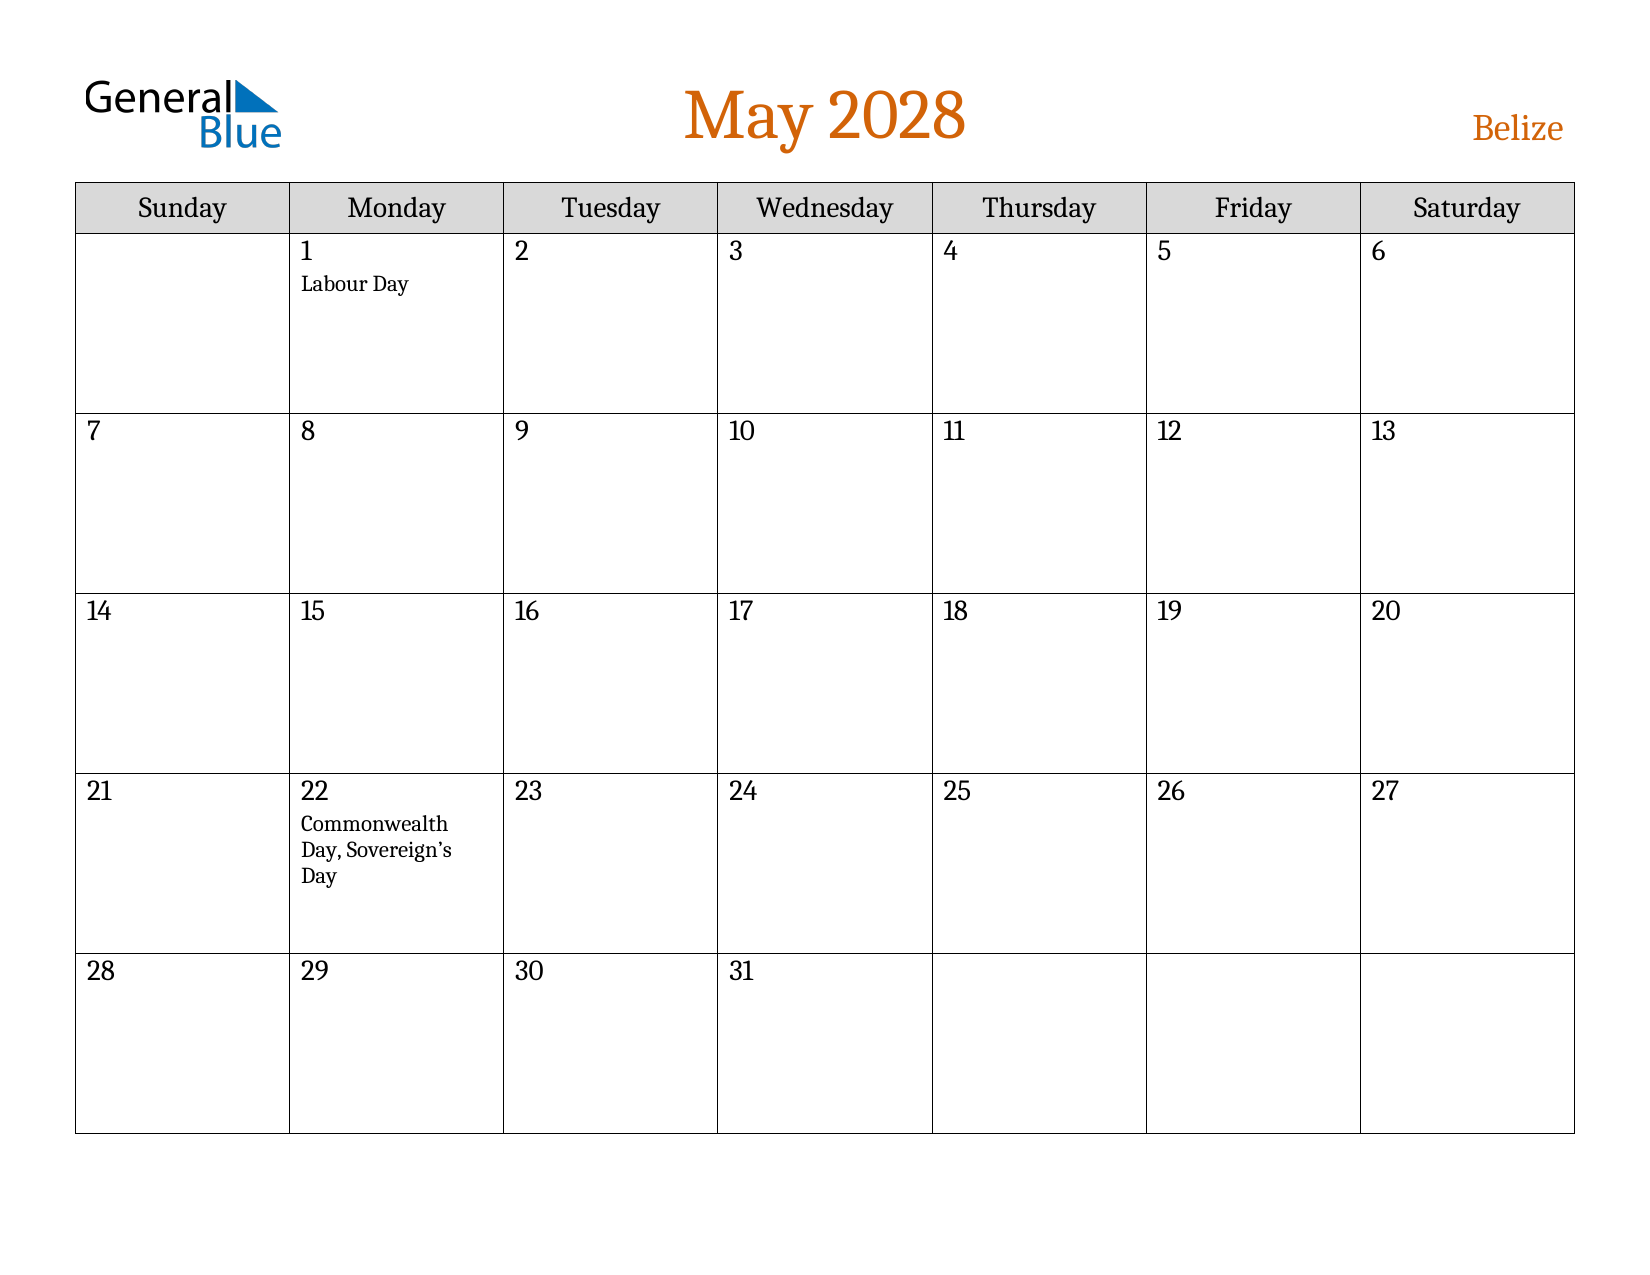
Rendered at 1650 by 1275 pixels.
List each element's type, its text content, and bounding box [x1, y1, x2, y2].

table_cell [1361, 450, 1574, 593]
table_cell [933, 270, 1146, 413]
table_cell [933, 810, 1146, 953]
table_header May 2028 [504, 75, 1146, 182]
table_cell 30 [504, 954, 717, 990]
table_cell 7 [76, 414, 289, 450]
table_cell 4 [933, 234, 1146, 270]
table_cell 12 [1147, 414, 1360, 450]
table_cell 26 [1147, 774, 1360, 810]
table_cell 19 [1147, 594, 1360, 630]
table_cell [1147, 954, 1360, 990]
table_cell [76, 450, 289, 593]
table_cell [504, 810, 717, 953]
table_cell Wednesday [718, 183, 932, 233]
table_cell [933, 954, 1146, 990]
table_cell 15 [290, 594, 503, 630]
table_cell Sunday [76, 183, 289, 233]
table_cell 20 [1361, 594, 1574, 630]
table_cell [1361, 630, 1574, 773]
table_cell [1147, 270, 1360, 413]
table_cell [504, 630, 717, 773]
table_cell 24 [718, 774, 932, 810]
table_header [76, 75, 503, 182]
table_cell [933, 450, 1146, 593]
table_cell 21 [76, 774, 289, 810]
table_cell [1147, 810, 1360, 953]
table_cell [718, 270, 932, 413]
table_cell [504, 990, 717, 1133]
table_cell 13 [1361, 414, 1574, 450]
table_cell [76, 630, 289, 773]
table_cell [290, 450, 503, 593]
table_cell [933, 990, 1146, 1133]
table_cell [1147, 630, 1360, 773]
table_cell Tuesday [504, 183, 717, 233]
table_cell 29 [290, 954, 503, 990]
table_cell 9 [504, 414, 717, 450]
table_cell 8 [290, 414, 503, 450]
table_cell [76, 234, 289, 270]
table_cell 22 [290, 774, 503, 810]
table_cell 25 [933, 774, 1146, 810]
table_cell Labour Day [290, 270, 503, 413]
table_cell 10 [718, 414, 932, 450]
table_cell 31 [718, 954, 932, 990]
table_cell [718, 450, 932, 593]
table_cell 5 [1147, 234, 1360, 270]
table_cell [1147, 990, 1360, 1133]
table_cell [1361, 270, 1574, 413]
table_cell [1361, 990, 1574, 1133]
table_cell 28 [76, 954, 289, 990]
table_cell Commonwealth Day, Sovereign’s Day [290, 810, 503, 953]
table_cell Friday [1147, 183, 1360, 233]
table_cell 27 [1361, 774, 1574, 810]
table_cell [504, 450, 717, 593]
table_cell [718, 630, 932, 773]
table_cell 23 [504, 774, 717, 810]
table_cell Thursday [933, 183, 1146, 233]
table_cell [1147, 450, 1360, 593]
table_cell [1361, 810, 1574, 953]
picture [86, 80, 281, 148]
table_cell [504, 270, 717, 413]
table_cell 1 [290, 234, 503, 270]
table_cell 11 [933, 414, 1146, 450]
table_cell [76, 270, 289, 413]
table_cell [76, 810, 289, 953]
table_cell [290, 990, 503, 1133]
table_cell Monday [290, 183, 503, 233]
table_cell 3 [718, 234, 932, 270]
table_cell 6 [1361, 234, 1574, 270]
table_cell 16 [504, 594, 717, 630]
table_cell [718, 990, 932, 1133]
table_cell [1361, 954, 1574, 990]
table_cell 14 [76, 594, 289, 630]
table_cell Saturday [1361, 183, 1574, 233]
table_header Belize [1146, 75, 1574, 182]
table_cell 17 [718, 594, 932, 630]
table_cell [718, 810, 932, 953]
table_cell [76, 990, 289, 1133]
table_cell 18 [933, 594, 1146, 630]
table_cell [933, 630, 1146, 773]
table_cell 2 [504, 234, 717, 270]
table_cell [290, 630, 503, 773]
